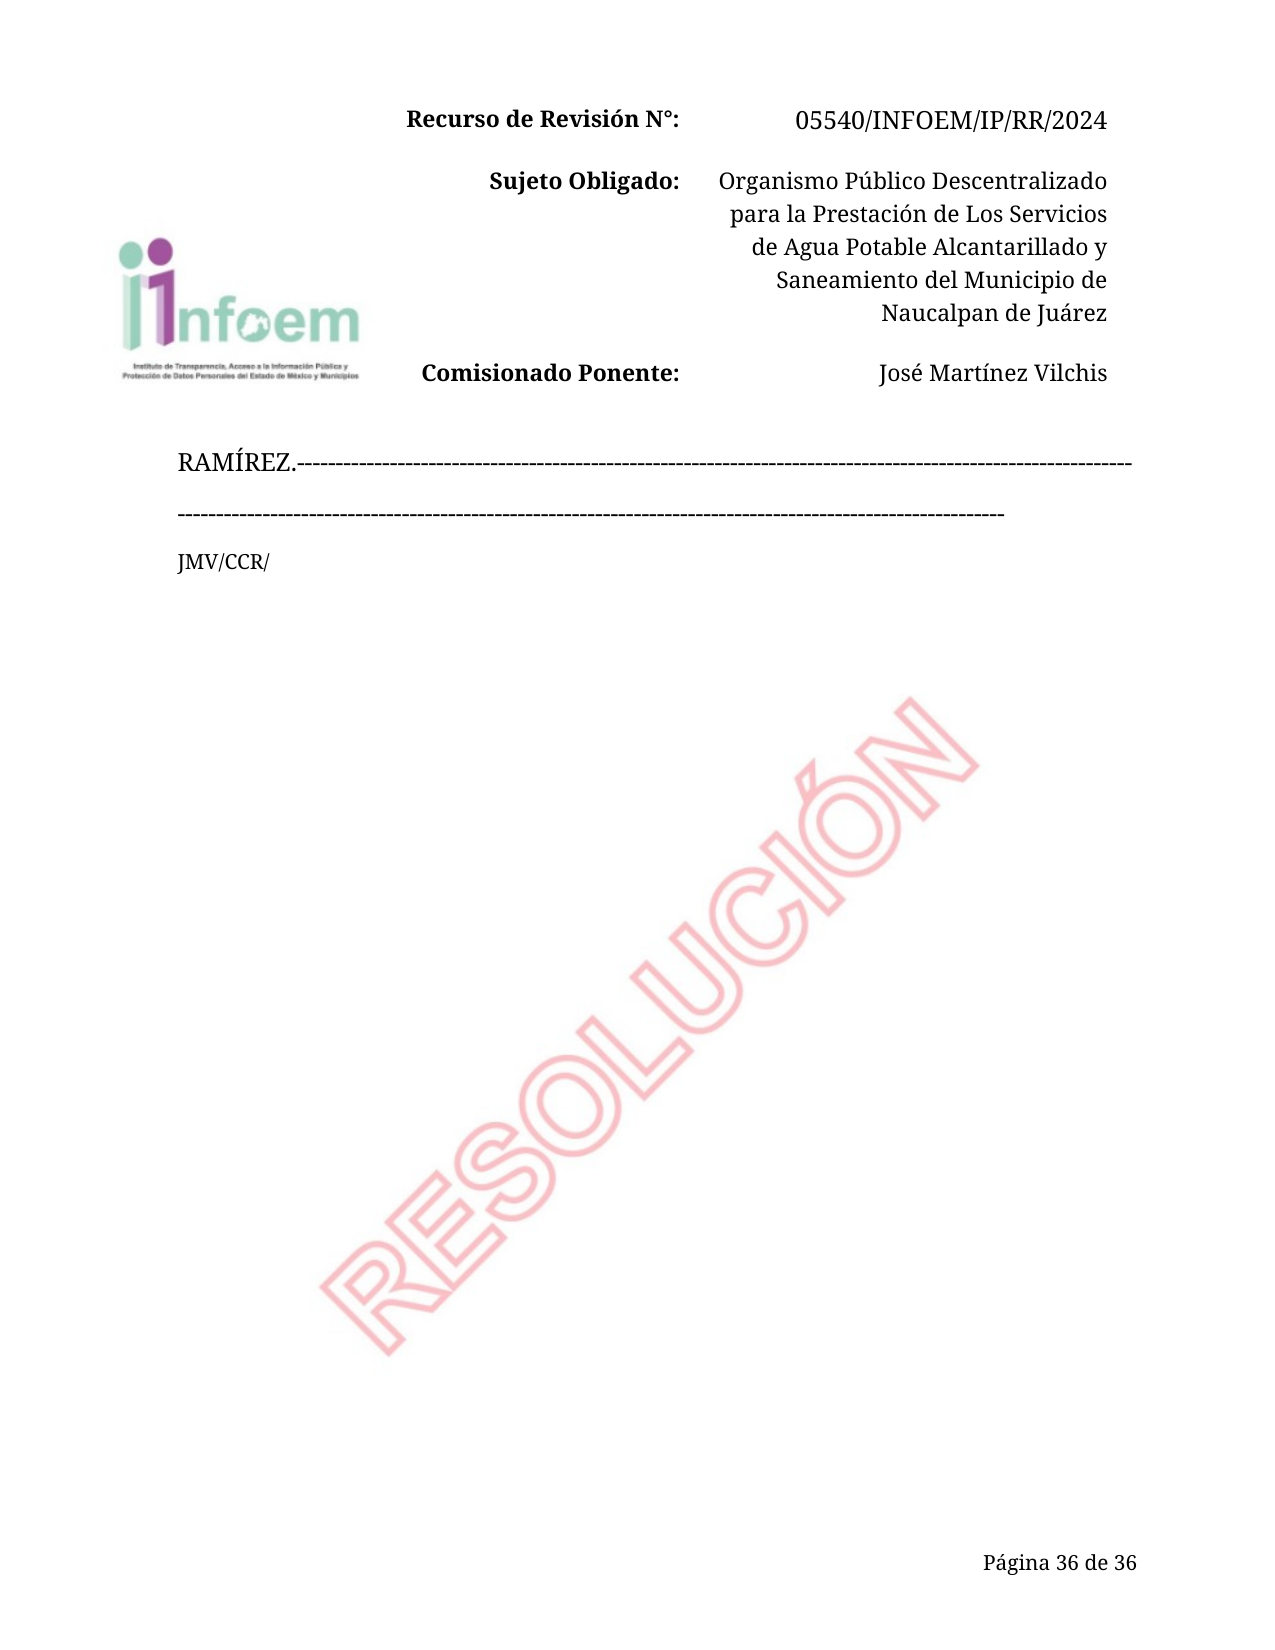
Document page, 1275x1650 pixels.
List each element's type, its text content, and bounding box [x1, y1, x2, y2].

picture [828, 178, 835, 188]
picture [1097, 178, 1104, 188]
picture [915, 178, 922, 188]
text JMV/CCR/ [177, 547, 1137, 575]
picture [573, 178, 581, 188]
picture [607, 178, 611, 188]
picture [553, 178, 557, 188]
picture [722, 178, 731, 188]
picture [936, 178, 944, 188]
picture [863, 178, 868, 188]
picture [663, 178, 667, 188]
picture [0, 178, 1267, 1650]
